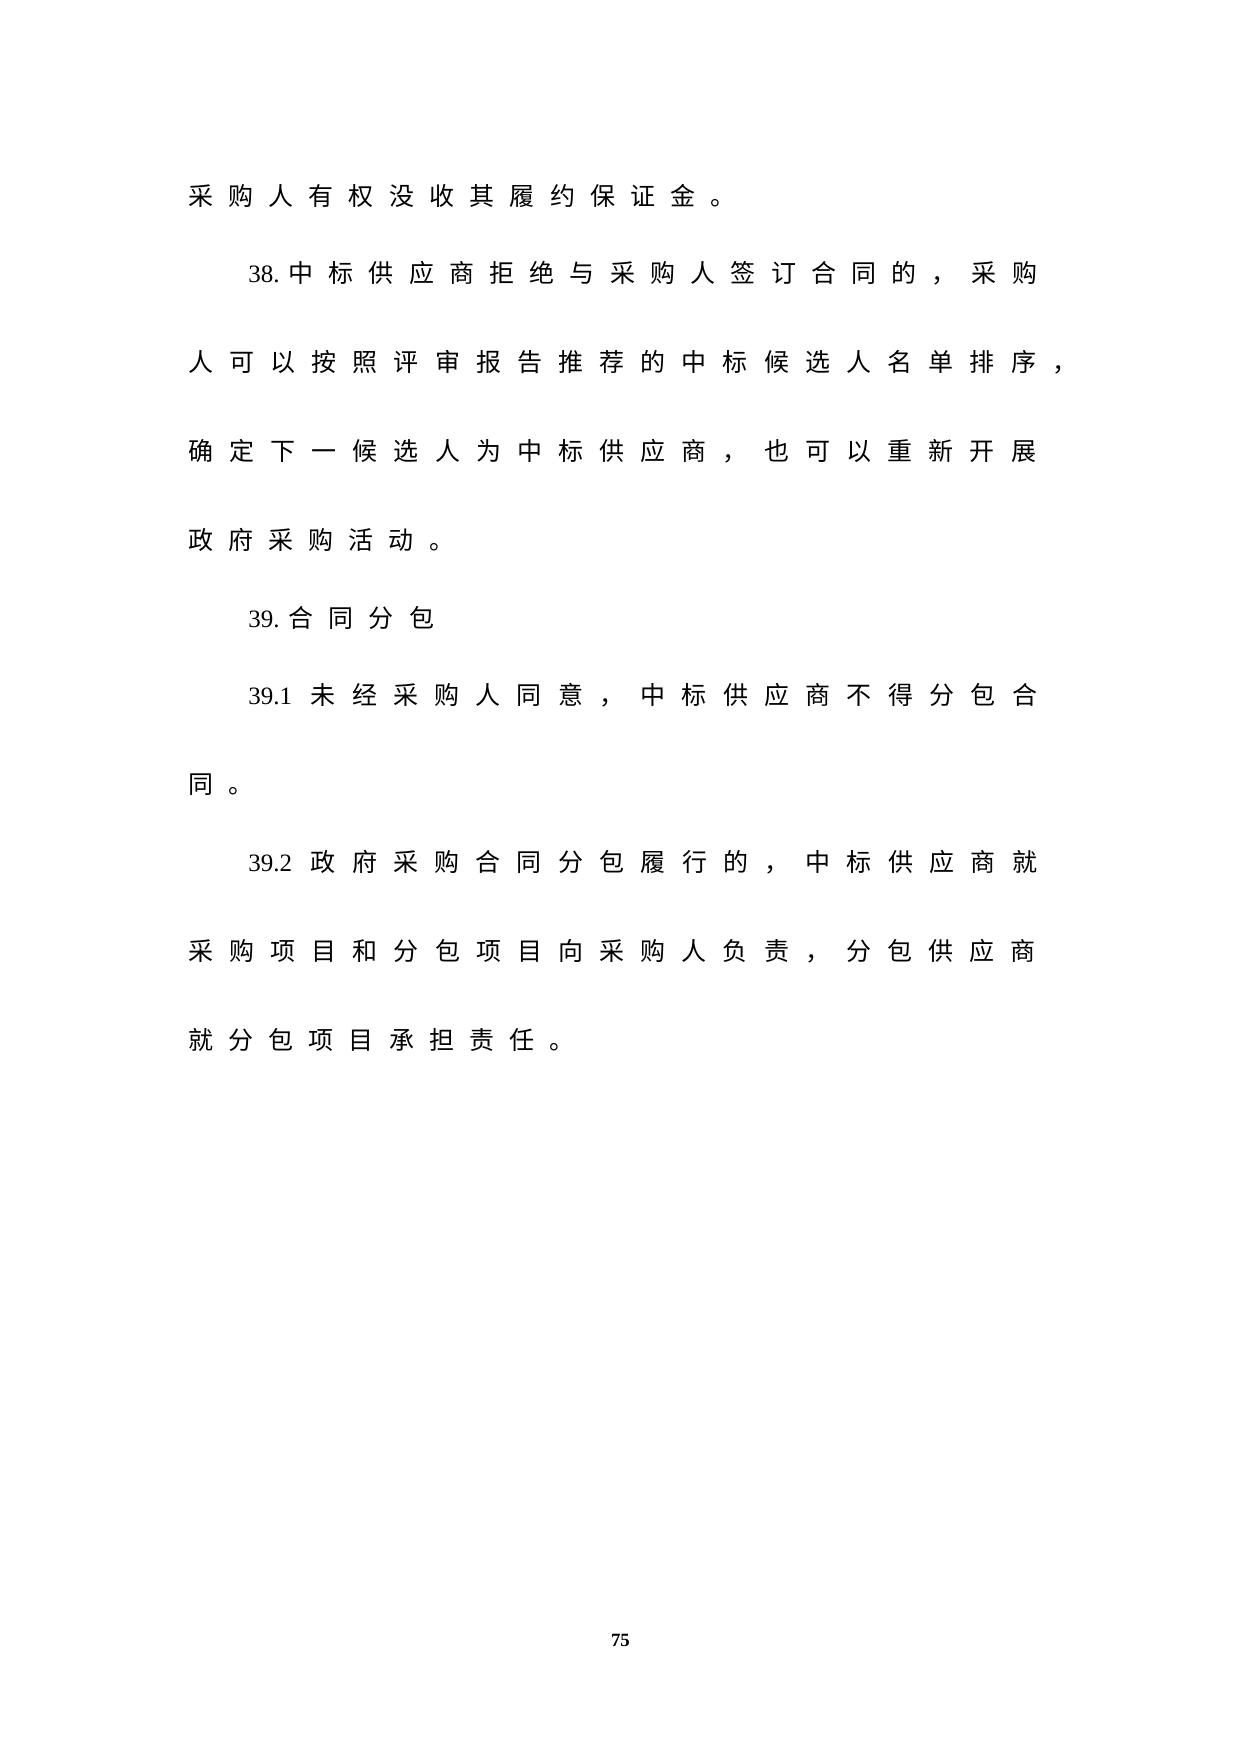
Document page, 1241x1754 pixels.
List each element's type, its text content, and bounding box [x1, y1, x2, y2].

text 38. 中标供应商拒绝与采购人签订合同的，采购人可以按照评审报告推荐的中标候选人名单排序，确定下一候选人为中标供应商，也可以重新开展政府采购活动。 [188, 242, 1052, 568]
text 39.1 未经采购人同意，中标供应商不得分包合同。 [188, 664, 1052, 813]
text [188, 164, 1052, 224]
text 39. 合同分包 [188, 587, 1052, 646]
text 39.2 政府采购合同分包履行的，中标供应商就采购项目和分包项目向采购人负责，分包供应商就分包项目承担责任。 [188, 831, 1052, 1068]
